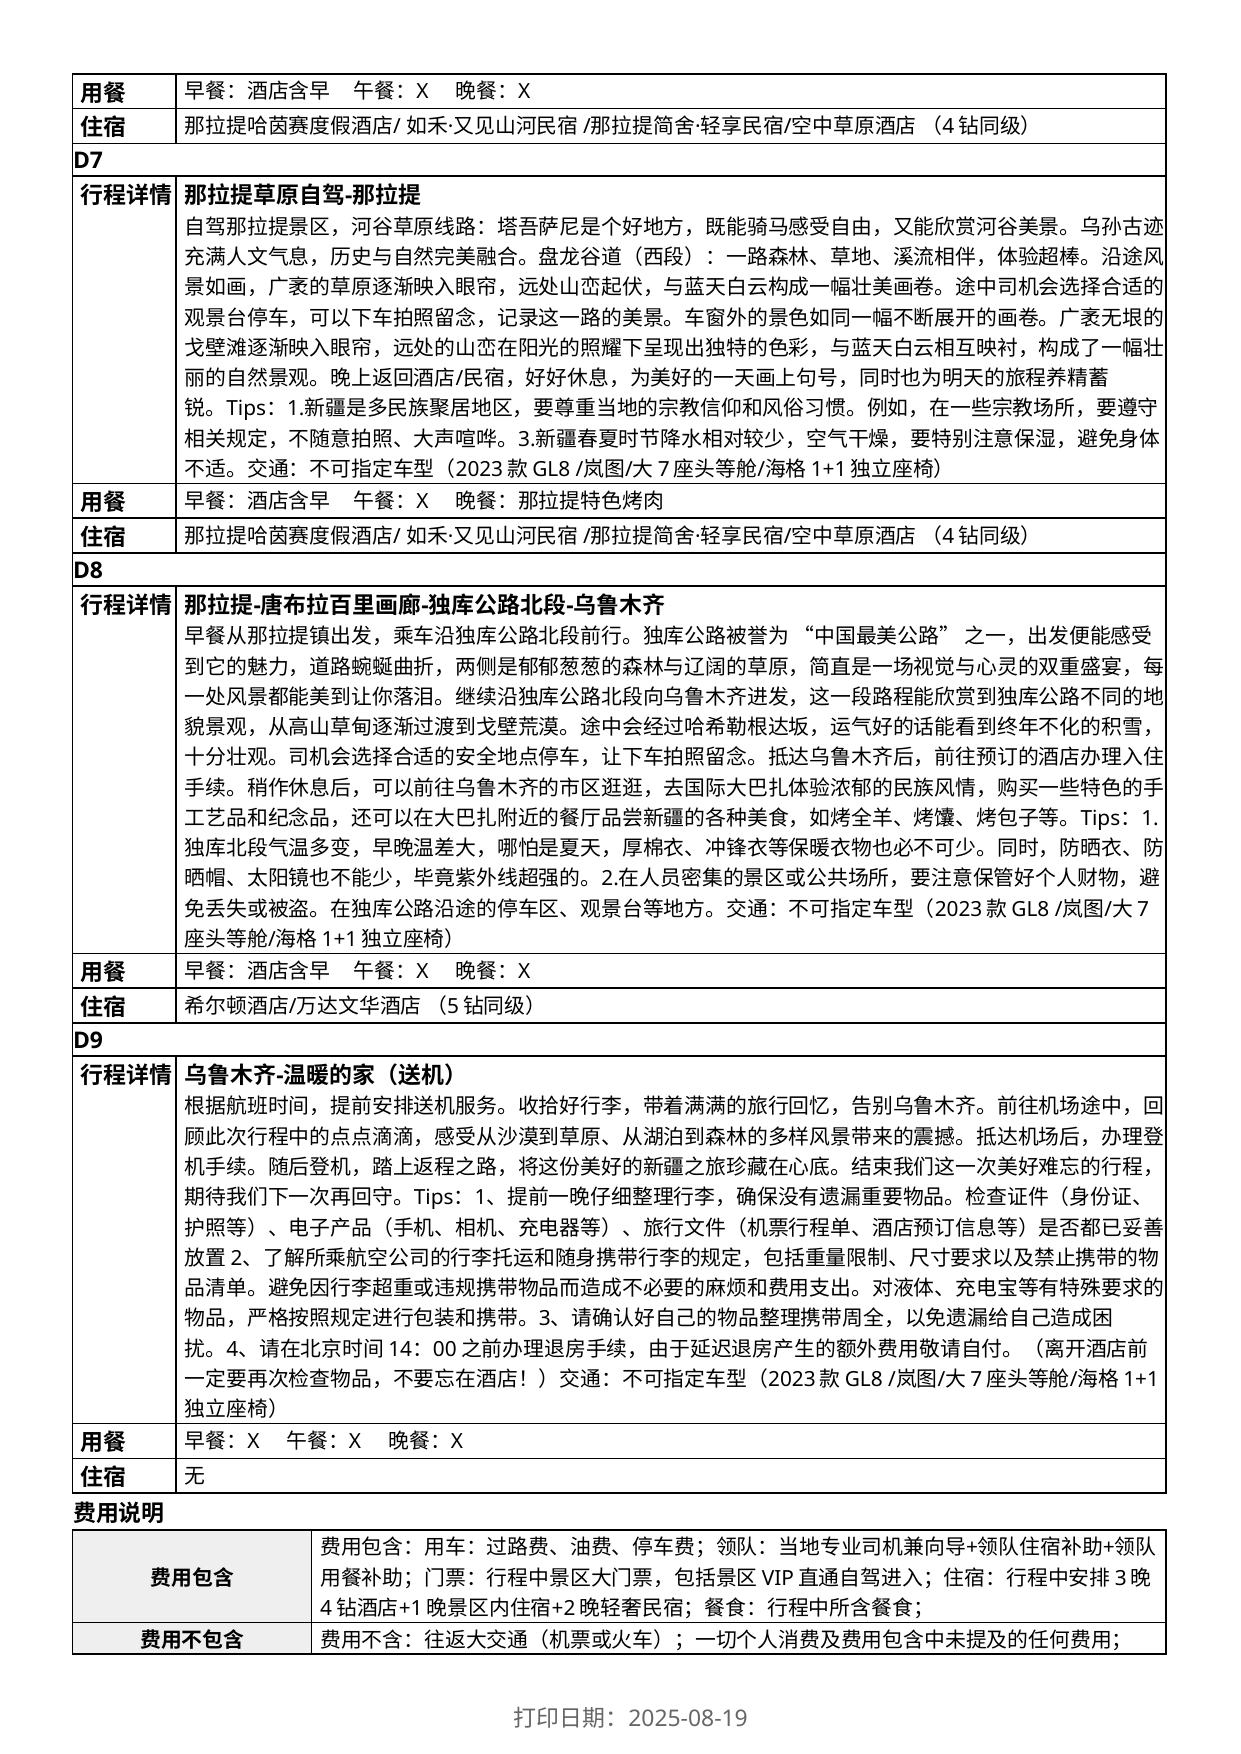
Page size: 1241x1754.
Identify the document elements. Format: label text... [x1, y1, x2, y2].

table_cell 住宿 [73, 109, 175, 142]
text 费用说明 [73, 1495, 1167, 1528]
table_cell D8 [73, 554, 1165, 585]
table_header 费用包含： [312, 1531, 1165, 1622]
table_cell 那拉提草原自驾-那拉提 自驾那拉提景区，河谷草原线路：塔吾萨尼是个好地方，既能骑马感受自由，又能欣赏河谷美景。乌孙古迹充满人文气息，历史与自然完美融合。盘龙谷道（西段）：一路森林、草地、溪流相伴，体验超棒。沿途风景如画，广袤的草原逐渐映入眼帘，远处山峦起伏，与蓝天白云构成一幅壮美画卷。途中司机会选择合适的观景台停车，可以下车拍照留念，记录这一路的美景。车窗外的景色如同一幅不断展开的画卷。广袤无垠的戈壁滩逐渐映入眼帘，远处的山峦在阳光的照耀下呈现出独特的色彩，与蓝天白云相互映衬，构成了一幅壮丽的自然景观。 [177, 177, 1165, 482]
table_cell 早餐：酒店含早 午餐：X 晚餐：X [177, 954, 1165, 987]
table_cell 住宿 [73, 519, 175, 552]
table_cell 那拉提-唐布拉百里画廊-独库公路北段-乌鲁木齐 早餐从那拉提镇出发，乘车沿独库公路北段前行。独库公路被誉为 “中国最美公路” 之一，出发便能感受到它的魅力，道路蜿蜒曲折，两侧是郁郁葱葱的森林与辽阔的草原，简直是一场视觉与心灵的双重盛宴，每一处风景都能美到让你落泪。继续沿独库公路北段向乌鲁木齐进发，这一段路程能欣赏到独库公路不同的地貌景观，从高山草甸逐渐过渡到戈壁荒漠。途中会经过哈希勒根达坂，运气好的话能看到终年不化的积雪，十分壮观。司机会选择合适的安全地点停车，让下车拍照留念。 [177, 587, 1165, 952]
table_cell 费用不含： [312, 1623, 1165, 1653]
table_cell 那拉提哈茵赛度假酒店/ 如禾·又见山河民宿 /那拉提简舍·轻享民宿/空中草原酒店 （4钻同级） [177, 519, 1165, 552]
table_cell 那拉提哈茵赛度假酒店/ 如禾·又见山河民宿 /那拉提简舍·轻享民宿/空中草原酒店 （4钻同级） [177, 109, 1165, 142]
table_cell 希尔顿酒店/万达文华酒店 （5钻同级） [177, 989, 1165, 1022]
table_cell 无 [177, 1459, 1165, 1492]
table_cell 用餐 [73, 484, 175, 517]
table_cell 用餐 [73, 1424, 175, 1457]
table_cell 早餐：酒店含早 午餐：X 晚餐：那拉提特色烤肉 [177, 484, 1165, 517]
table_cell 用餐 [73, 954, 175, 987]
table_cell 行程详情 [73, 587, 175, 952]
table_cell D7 [73, 144, 1165, 175]
table_cell 乌鲁木齐-温暖的家（送机） 根据航班时间，提前安排送机服务。收拾好行李，带着满满的旅行回忆，告别乌鲁木齐。前往机场途中，回顾此次行程中的点点滴滴，感受从沙漠到草原、从湖泊到森林的多样风景带来的震撼。抵达机场后，办理登机手续。随后登机，踏上返程之路，将这份美好的新疆之旅珍藏在心底。 [177, 1057, 1165, 1423]
table_cell 早餐：X 午餐：X 晚餐：X [177, 1424, 1165, 1457]
table_cell 住宿 [73, 1459, 175, 1492]
table_cell 早餐：酒店含早 午餐：X 晚餐：X [177, 75, 1165, 108]
table_cell 住宿 [73, 989, 175, 1022]
table_header 费用包含 [73, 1531, 311, 1622]
table_cell 费用不包含 [73, 1623, 311, 1653]
table_cell 行程详情 [73, 1057, 175, 1423]
table_cell 用餐 [73, 75, 175, 108]
table_cell 行程详情 [73, 177, 175, 482]
table_cell D9 [73, 1024, 1165, 1055]
